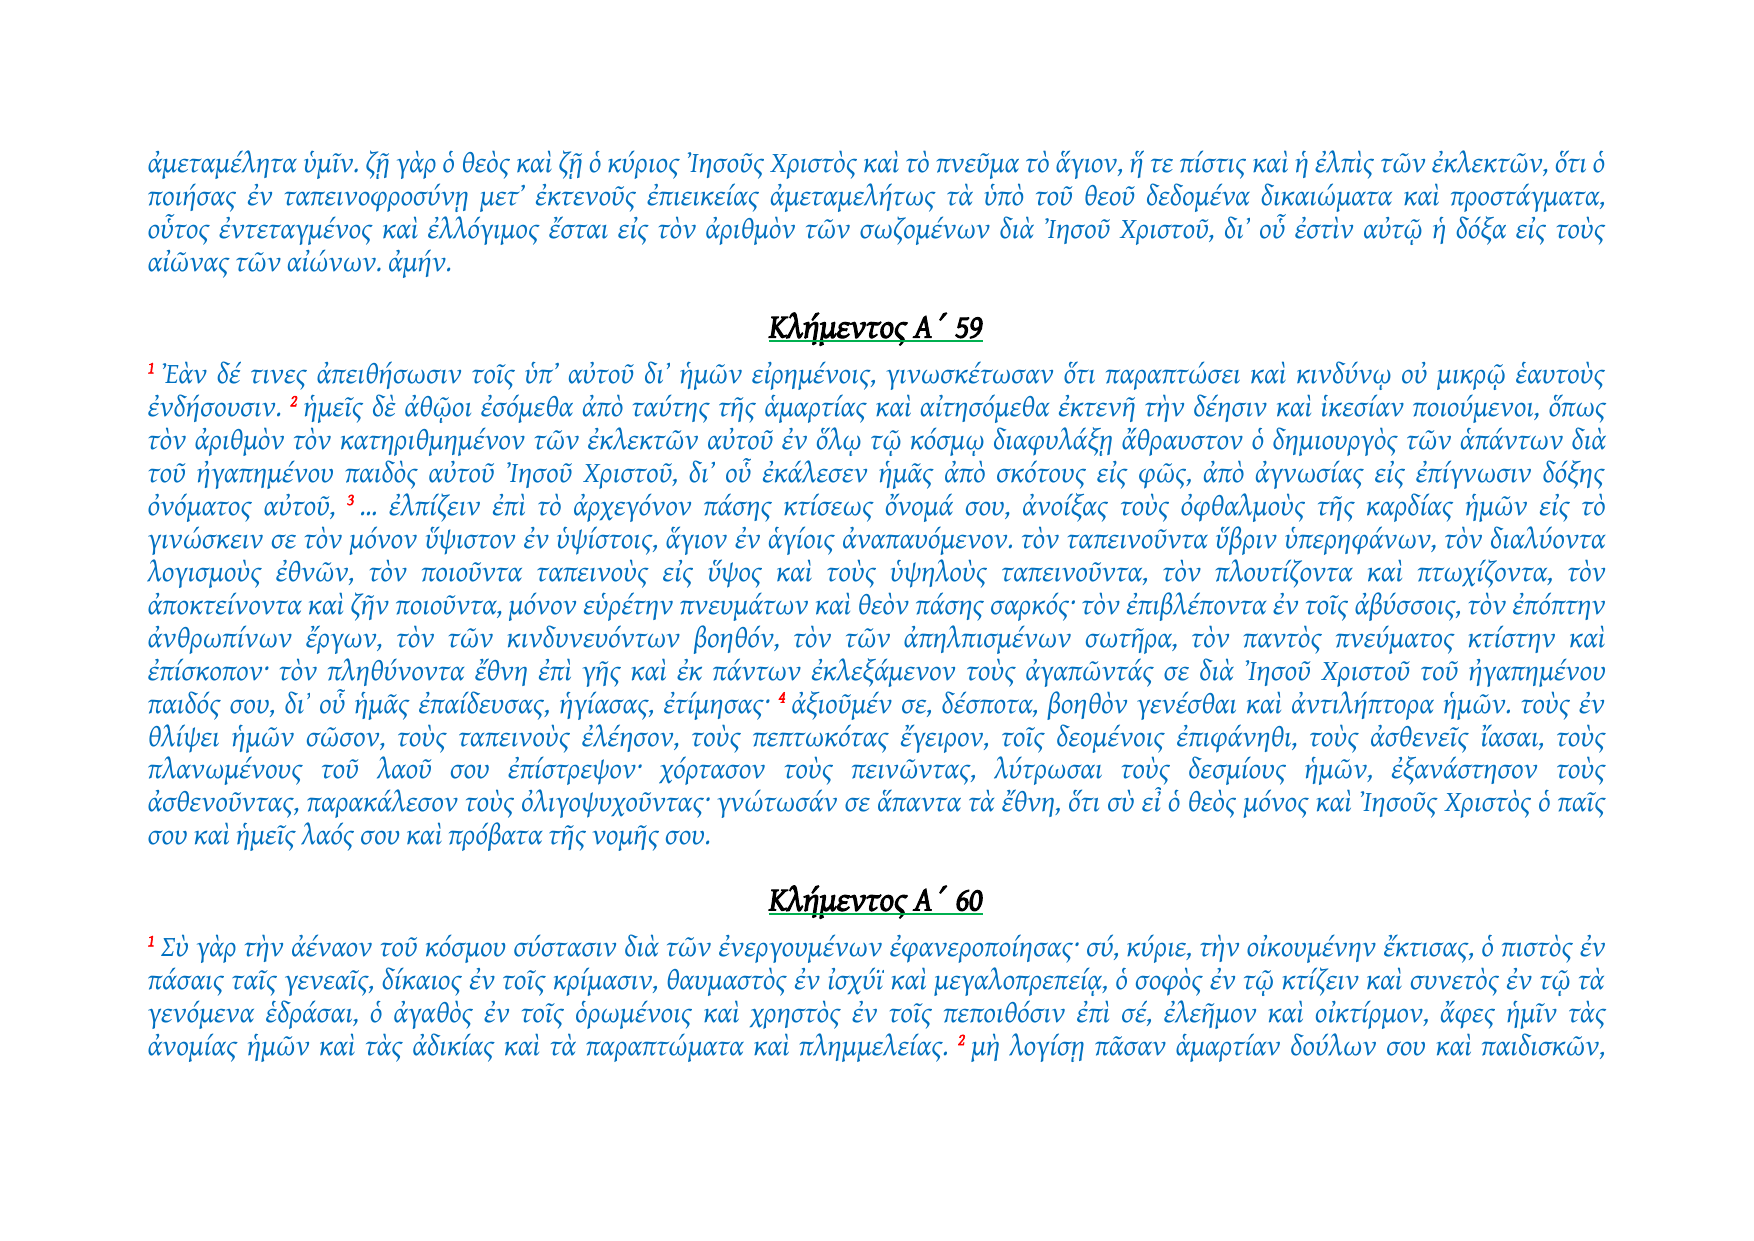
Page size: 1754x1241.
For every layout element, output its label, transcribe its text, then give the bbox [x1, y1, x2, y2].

text 1 Ἐὰν δέ τινες ἀπειθήσωσιν τοῖς ὑπ’ αὐτοῦ δι’ ἡμῶν εἰρημένοις, γινωσκέτωσαν ὅτι παραπτώσει καὶ κινδύνῳ οὐ μικρῷ ἑαυτοὺς ἐνδήσουσιν. 2 ἡμεῖς δὲ ἀθῷοι ἐσόμεθα ἀπὸ ταύτης τῆς ἁμαρτίας καὶ αἰτησόμεθα ἐκτενῆ τὴν δέησιν καὶ ἱκεσίαν ποιούμενοι, ὅπως τὸν ἀριθμὸν τὸν κατηριθμημένον τῶν ἐκλεκτῶν αὐτοῦ ἐν ὅλῳ τῷ κόσμῳ διαφυλάξῃ ἄθραυστον ὁ δημιουργὸς τῶν ἁπάντων διὰ τοῦ ἠγαπημένου παιδὸς αὐτοῦ Ἰησοῦ Χριστοῦ, δι’ οὗ ἐκάλεσεν ἡμᾶς ἀπὸ σκότους εἰς φῶς, ἀπὸ ἀγνωσίας εἰς ἐπίγνωσιν δόξης ὀνόματος αὐτοῦ, 3 … ἐλπίζειν ἐπὶ τὸ ἀρχεγόνον πάσης κτίσεως ὄνομά σου, ἀνοίξας τοὺς ὀφθαλμοὺς τῆς καρδίας ἡμῶν εἰς τὸ γινώσκειν σε τὸν μόνον ὕψιστον ἐν ὑψίστοις, ἅγιον ἐν ἁγίοις ἀναπαυόμενον. τὸν ταπεινοῦντα ὕβριν ὑπερηφάνων, τὸν διαλύοντα λογισμοὺς ἐθνῶν, τὸν ποιοῦντα ταπεινοὺς εἰς ὕψος καὶ τοὺς ὑψηλοὺς ταπεινοῦντα, τὸν πλουτίζοντα καὶ πτωχίζοντα, τὸν ἀποκτείνοντα καὶ ζῆν ποιοῦντα, μόνον εὑρέτην πνευμάτων καὶ θεὸν πάσης σαρκός· τὸν ἐπιβλέποντα ἐν τοῖς ἀβύσσοις, τὸν ἐπόπτην ἀνθρωπίνων ἔργων, τὸν τῶν κινδυνευόντων βοηθόν, τὸν τῶν ἀπηλπισμένων σωτῆρα, τὸν παντὸς πνεύματος κτίστην καὶ ἐπίσκοπον· τὸν πληθύνοντα ἔθνη ἐπὶ γῆς καὶ ἐκ πάντων ἐκλεξάμενον τοὺς ἀγαπῶντάς σε διὰ Ἰησοῦ Χριστοῦ τοῦ ἠγαπημένου παιδός σου, δι’ οὗ ἡμᾶς ἐπαίδευσας, ἡγίασας, ἐτίμησας· 4 ἀξιοῦμέν σε, δέσποτα, βοηθὸν γενέσθαι καὶ ἀντιλήπτορα ἡμῶν. τοὺς ἐν θλίψει ἡμῶν σῶσον, τοὺς ταπεινοὺς ἐλέησον, τοὺς πεπτωκότας ἔγειρον, τοῖς δεομένοις ἐπιφάνηθι, τοὺς ἀσθενεῖς ἴασαι, τοὺς πλανωμένους τοῦ λαοῦ σου ἐπίστρεψον· χόρτασον τοὺς πεινῶντας, λύτρωσαι τοὺς δεσμίους ἡμῶν, ἐξανάστησον τοὺς ἀσθενοῦντας, παρακάλεσον τοὺς ὀλιγοψυχοῦντας· γνώτωσάν σε ἅπαντα τὰ ἔθνη, ὅτι σὺ εἶ ὁ θεὸς μόνος καὶ Ἰησοῦς Χριστὸς ὁ παῖς σου καὶ ἡμεῖς λαός σου καὶ πρόβατα τῆς νομῆς σου. [148, 392, 1606, 490]
text Κλήμεντος Α ʹ 59 [148, 308, 1606, 346]
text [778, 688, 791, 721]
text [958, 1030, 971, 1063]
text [148, 148, 1606, 279]
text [148, 932, 1606, 1030]
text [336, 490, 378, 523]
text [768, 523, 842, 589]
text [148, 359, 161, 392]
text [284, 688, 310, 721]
text Κλήμεντος Α ʹ 60 [148, 882, 1606, 919]
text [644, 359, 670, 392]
